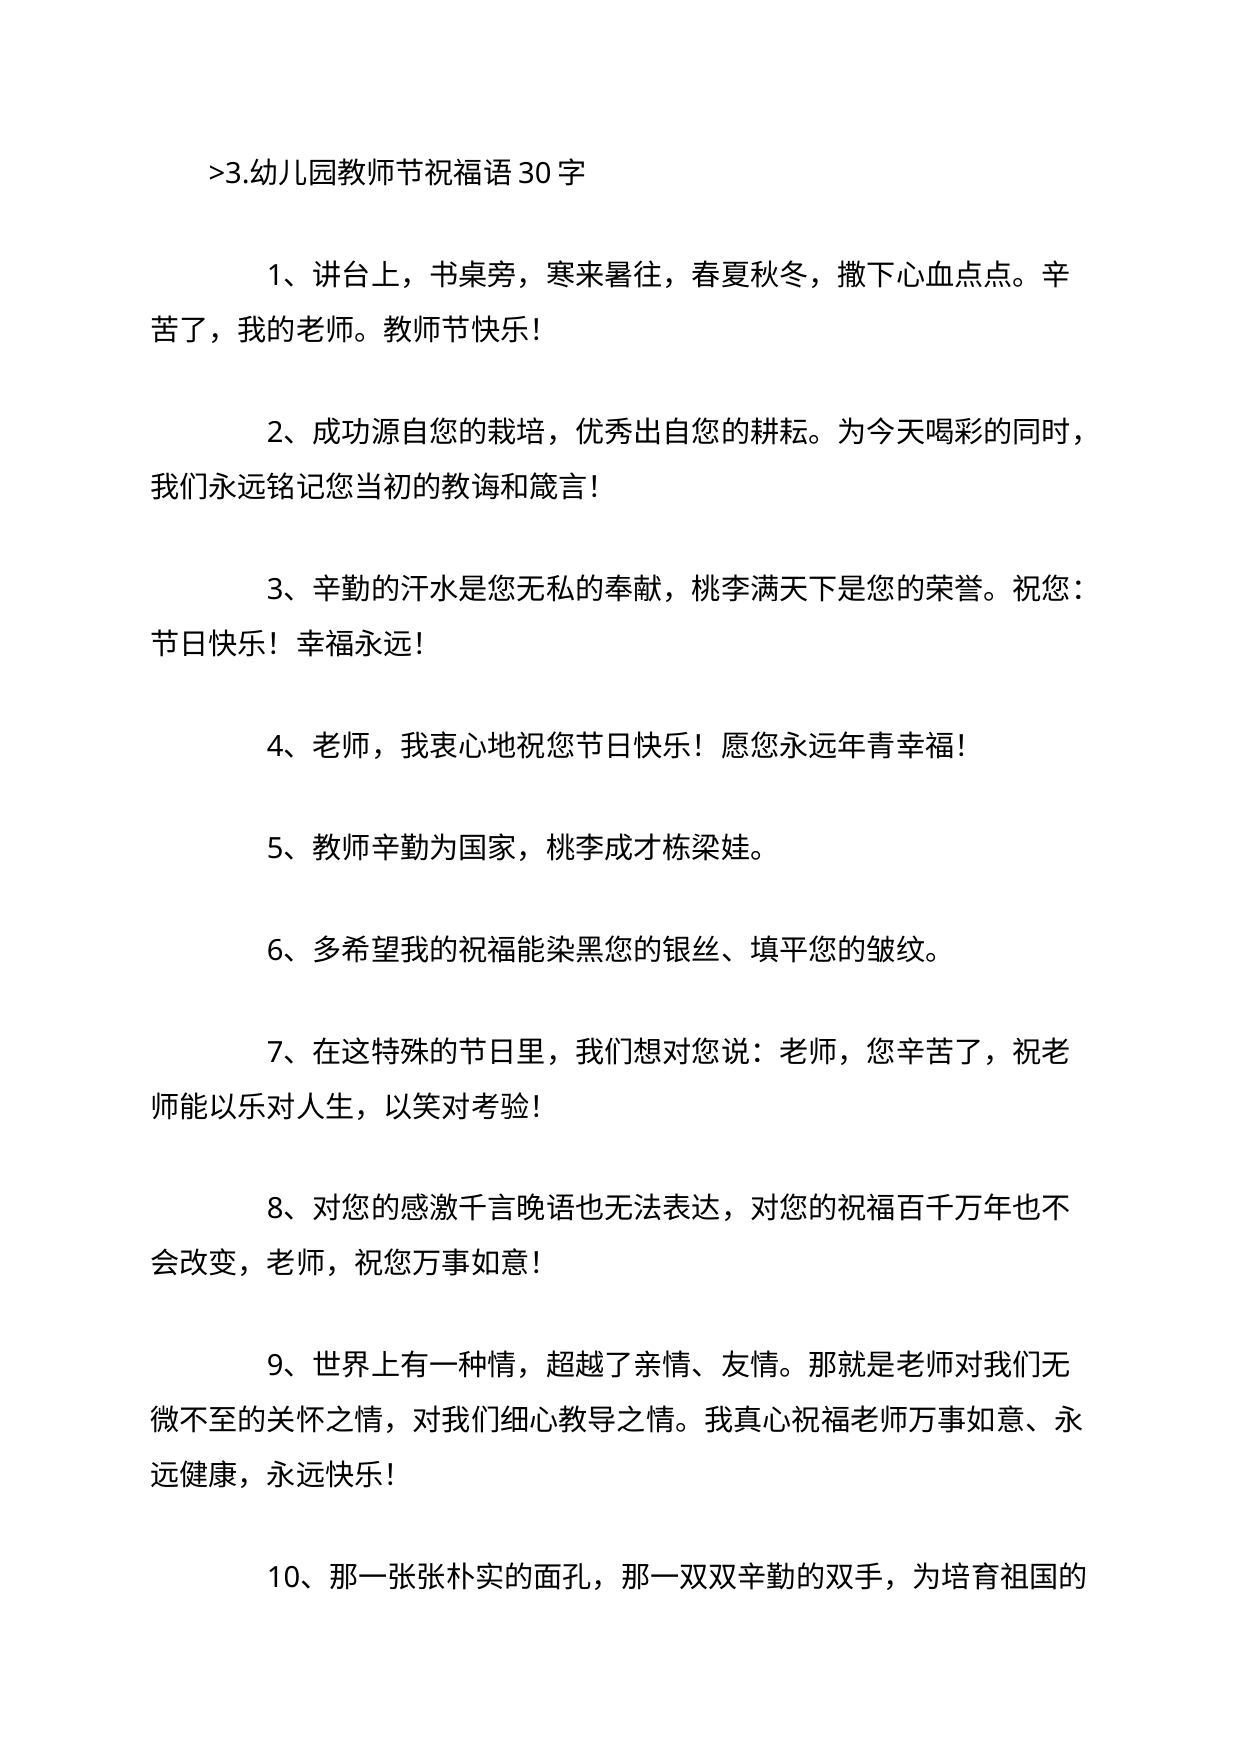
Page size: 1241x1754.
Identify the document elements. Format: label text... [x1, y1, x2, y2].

text 2、成功源自您的栽培，优秀出自您的耕耘。为今天喝彩的同时，我们永远铭记您当初的教诲和箴言！ [150, 409, 1090, 506]
text >3.幼儿园教师节祝福语30字 [150, 150, 1090, 192]
text 5、教师辛勤为国家，桃李成才栋梁娃。 [150, 824, 1090, 867]
text 7、在这特殊的节日里，我们想对您说：老师，您辛苦了，祝老师能以乐对人生，以笑对考验！ [150, 1028, 1090, 1126]
text 6、多希望我的祝福能染黑您的银丝、填平您的皱纹。 [150, 926, 1090, 969]
text 8、对您的感激千言晚语也无法表达，对您的祝福百千万年也不会改变，老师，祝您万事如意！ [150, 1185, 1090, 1282]
text 9、世界上有一种情，超越了亲情、友情。那就是老师对我们无微不至的关怀之情，对我们细心教导之情。我真心祝福老师万事如意、永远健康，永远快乐！ [150, 1342, 1090, 1494]
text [150, 1553, 1090, 1596]
text 4、老师，我衷心地祝您节日快乐！愿您永远年青幸福！ [150, 722, 1090, 765]
text 1、讲台上，书桌旁，寒来暑往，春夏秋冬，撒下心血点点。辛苦了，我的老师。教师节快乐！ [150, 252, 1090, 349]
text 3、辛勤的汗水是您无私的奉献，桃李满天下是您的荣誉。祝您：节日快乐！幸福永远！ [150, 566, 1090, 663]
